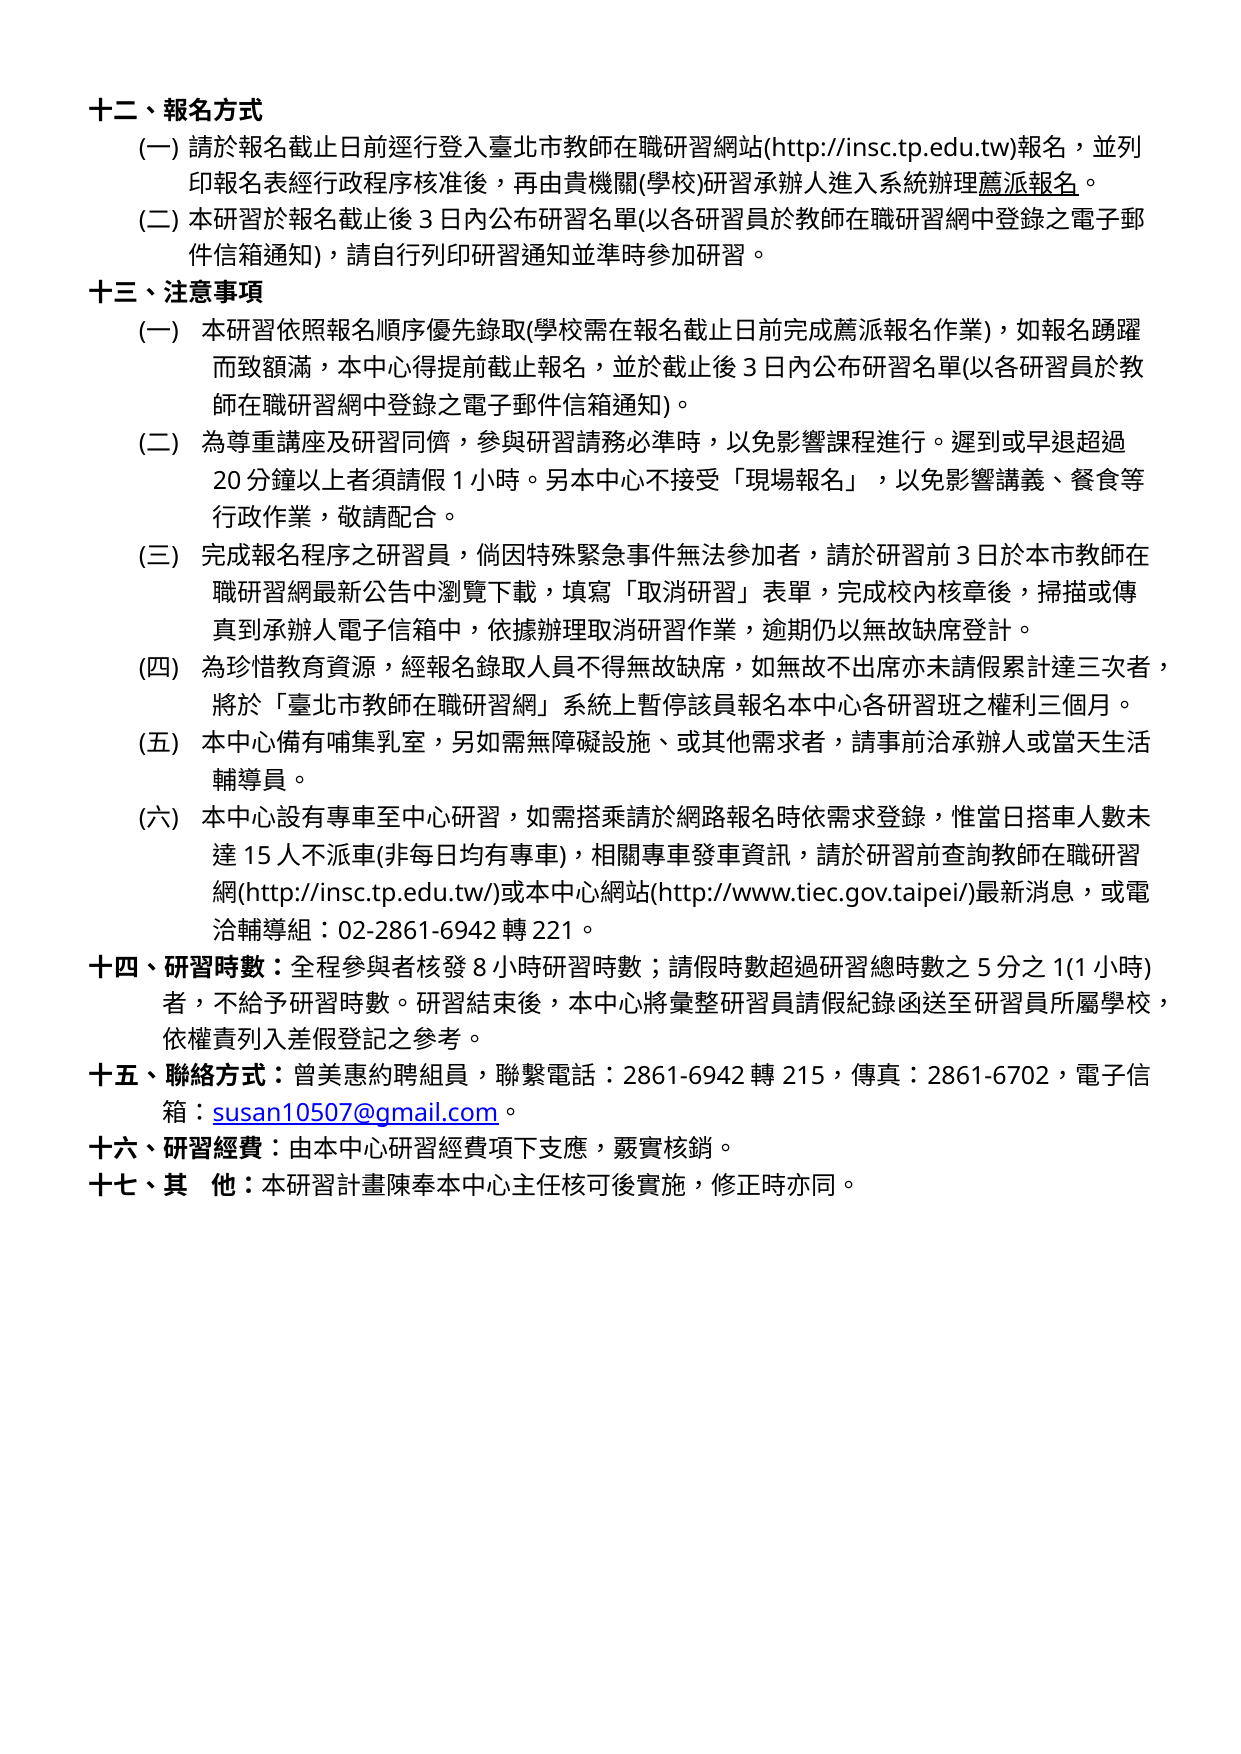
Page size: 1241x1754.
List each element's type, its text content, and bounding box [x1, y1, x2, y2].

text 十六、研習經費︰由本中心研習經費項下支應，覈實核銷。 [89, 1128, 1152, 1164]
list 本研習於報名截止後3日內公布研習名單(以各研習員於教師在職研習網中登錄之電子郵件信箱通知)，請自行列印研習通知並準時參加研習。 [139, 199, 1152, 272]
list 本中心設有專車至中心研習，如需搭乘請於網路報名時依需求登錄，惟當日搭車人數未達15人不派車(非每日均有專車)，相關專車發車資訊，請於研習前查詢教師在職研習網(http://insc.tp.edu.tw/)或本中心網站(http://www.tiec.gov.taipei/)最新消息，或電洽輔導組：02-2861-6942轉221。 [139, 797, 1152, 947]
text 十七、其 他：本研習計畫陳奉本中心主任核可後實施，修正時亦同。 [89, 1164, 1152, 1202]
list 請於報名截止日前逕行登入臺北市教師在職研習網站(http://insc.tp.edu.tw)報名，並列印報名表經行政程序核准後，再由貴機關(學校)研習承辦人進入系統辦理薦派報名。 [139, 127, 1152, 199]
text 十五、聯絡方式：曾美惠約聘組員，聯繫電話：2861-6942轉 215，傳真：2861-6702，電子信箱：susan10507@gmail.com。 [89, 1056, 1152, 1128]
list 本研習依照報名順序優先錄取(學校需在報名截止日前完成薦派報名作業)，如報名踴躍而致額滿，本中心得提前截止報名，並於截止後3日內公布研習名單(以各研習員於教師在職研習網中登錄之電子郵件信箱通知)。 [139, 309, 1152, 422]
list 本中心備有哺集乳室，另如需無障礙設施、或其他需求者，請事前洽承辦人或當天生活輔導員。 [139, 722, 1152, 797]
text 十二、報名方式 [89, 89, 1152, 127]
text 十三、注意事項 [89, 272, 1152, 309]
text 十四、研習時數：全程參與者核發8小時研習時數；請假時數超過研習總時數之5分之1(1小時)者，不給予研習時數。研習結束後，本中心將彙整研習員請假紀錄函送至研習員所屬學校，依權責列入差假登記之參考。 [89, 947, 1152, 1056]
list 完成報名程序之研習員，倘因特殊緊急事件無法參加者，請於研習前3日於本市教師在職研習網最新公告中瀏覽下載，填寫「取消研習」表單，完成校內核章後，掃描或傳真到承辦人電子信箱中，依據辦理取消研習作業，逾期仍以無故缺席登計。 [139, 534, 1152, 647]
list 為珍惜教育資源，經報名錄取人員不得無故缺席，如無故不出席亦未請假累計達三次者，將於「臺北市教師在職研習網」系統上暫停該員報名本中心各研習班之權利三個月。 [139, 647, 1152, 722]
list 為尊重講座及研習同儕，參與研習請務必準時，以免影響課程進行。遲到或早退超過20分鐘以上者須請假1小時。另本中心不接受「現場報名」，以免影響講義、餐食等行政作業，敬請配合。 [139, 422, 1152, 534]
